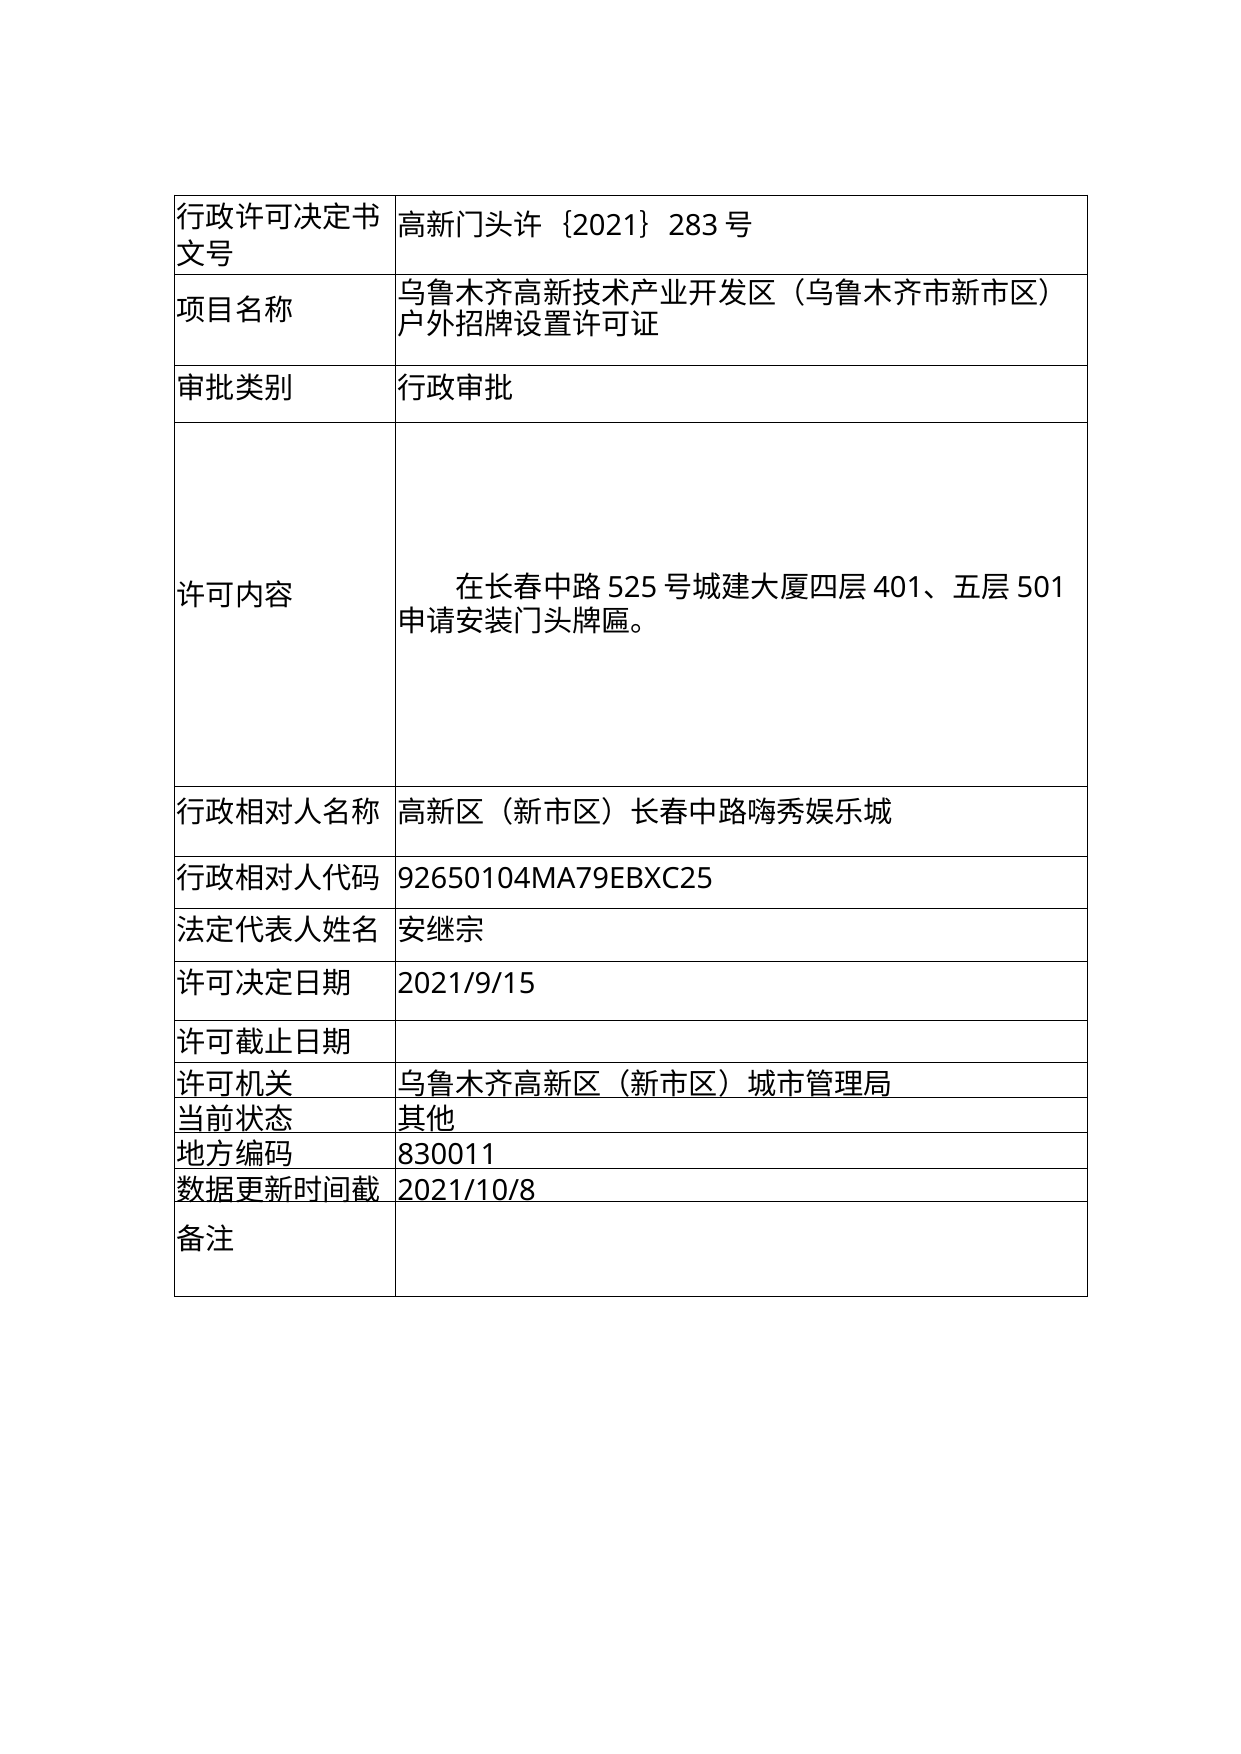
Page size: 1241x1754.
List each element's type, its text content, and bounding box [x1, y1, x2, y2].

table_cell 项目名称 [175, 275, 395, 365]
table_cell 在长春中路525号城建大厦四层401、五层501申请安装门头牌匾。 [396, 423, 1087, 786]
table_cell 行政相对人名称 [175, 787, 395, 856]
table_cell [396, 1021, 1087, 1062]
table_cell 其他 [396, 1098, 1087, 1132]
table_cell 行政审批 [396, 366, 1087, 422]
table_cell 乌鲁木齐高新区（新市区）城市管理局 [396, 1063, 1087, 1097]
table_cell 92650104MA79EBXC25 [396, 857, 1087, 908]
table_cell 行政相对人代码 [175, 857, 395, 908]
table_cell 法定代表人姓名 [175, 909, 395, 961]
table_cell 地方编码 [175, 1133, 395, 1168]
table_header 高新门头许｛2021｝283号 [396, 196, 1087, 273]
table_cell 许可机关 [175, 1063, 395, 1097]
table_cell 数据更新时间截止 [175, 1169, 395, 1201]
table_cell 乌鲁木齐高新技术产业开发区（乌鲁木齐市新市区）户外招牌设置许可证 [396, 275, 1087, 365]
table_cell 高新区（新市区）长春中路嗨秀娱乐城 [396, 787, 1087, 856]
table_cell 审批类别 [175, 366, 395, 422]
table_cell 许可决定日期 [175, 962, 395, 1019]
table_cell 830011 [396, 1133, 1087, 1168]
table_cell 2021/9/15 [396, 962, 1087, 1019]
table_header 行政许可决定书文号 [175, 196, 395, 273]
table_cell 安继宗 [396, 909, 1087, 961]
table_cell 许可内容 [175, 423, 395, 786]
table_cell 许可截止日期 [175, 1021, 395, 1062]
table_cell 2021/10/8 [396, 1169, 1087, 1201]
table_cell 当前状态 [175, 1098, 395, 1132]
table_cell [396, 1202, 1087, 1296]
table_cell 备注 [175, 1202, 395, 1296]
